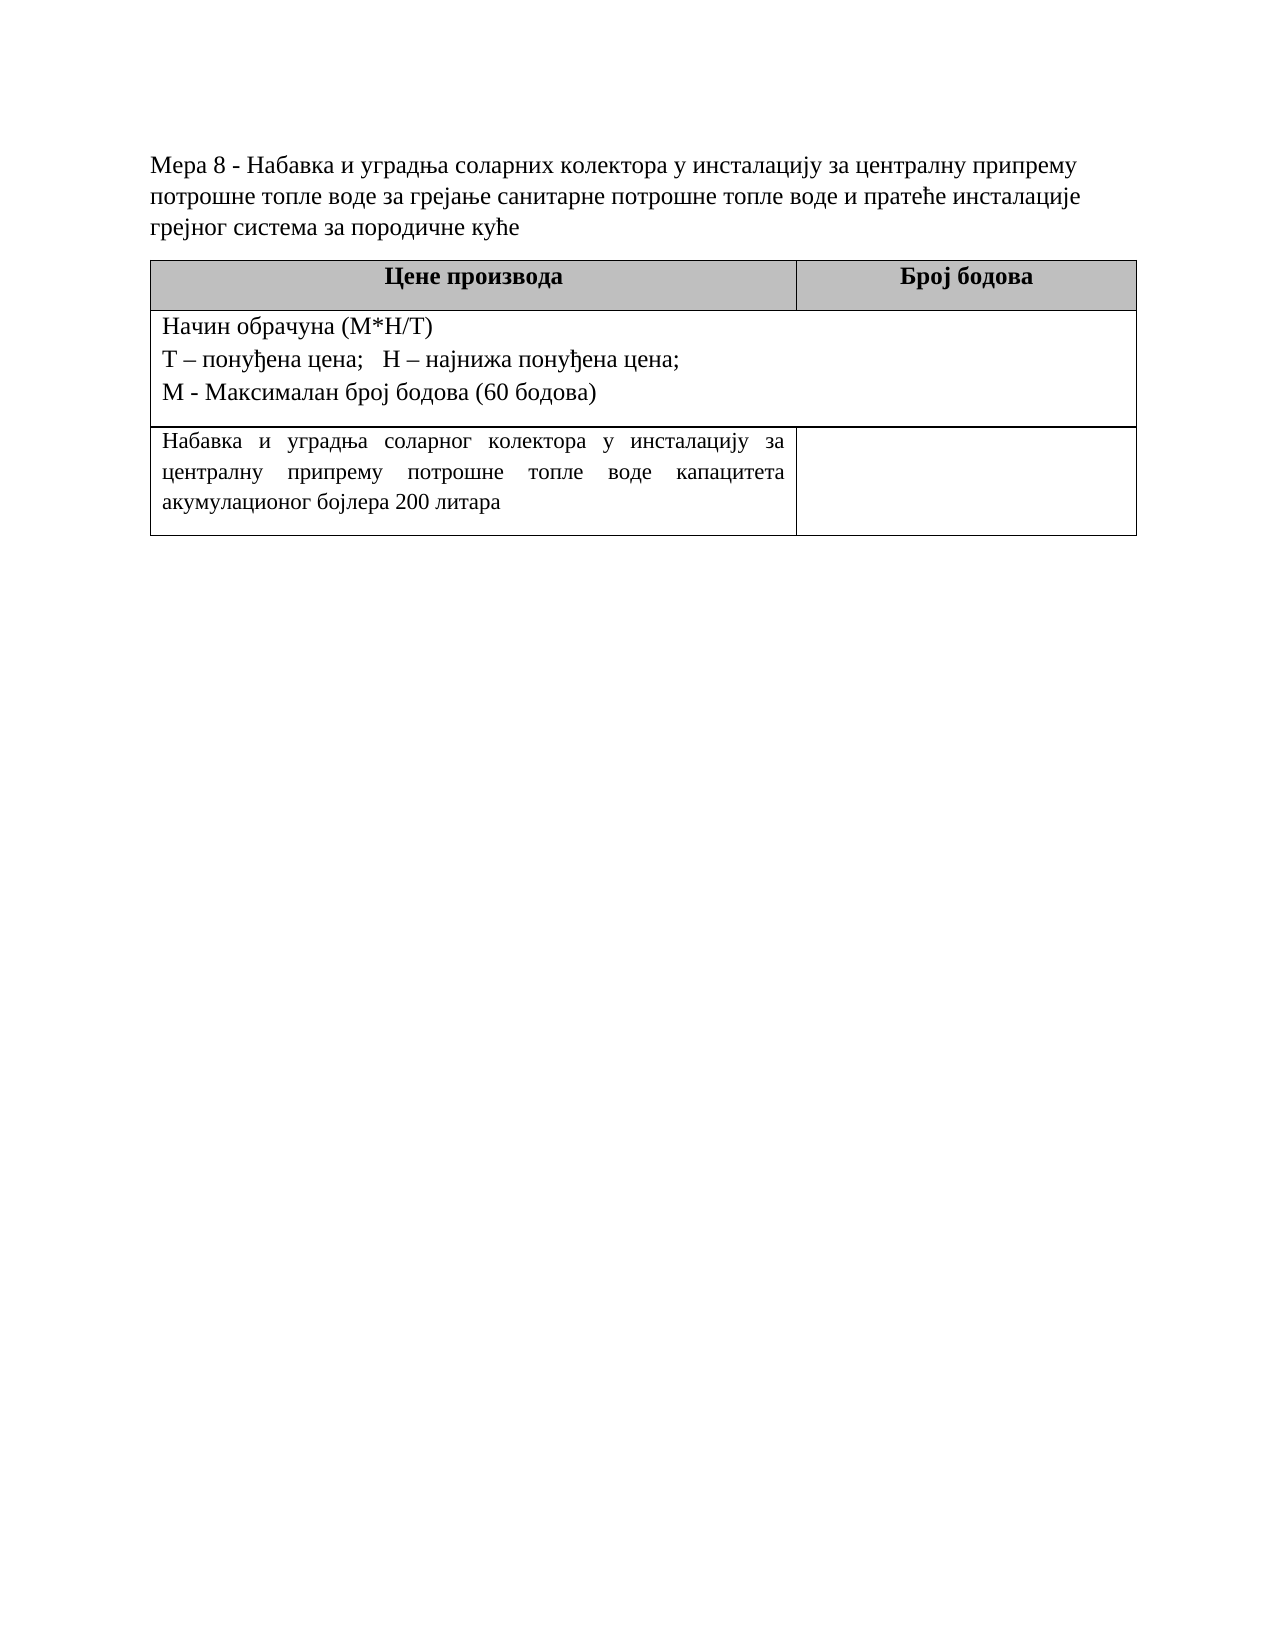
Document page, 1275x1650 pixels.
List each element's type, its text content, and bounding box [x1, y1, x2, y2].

table_cell Начин обрачуна (М*Н/Т) Т – понуђена цена; Н – најнижа понуђена цена; М - Максималан број бодова (60 бодова) [151, 311, 1136, 426]
table_header Број бодова [797, 261, 1136, 310]
table_cell Набавка и уградња соларног колектора у инсталацију за централну припрему потрошне топле воде капацитета акумулационог бојлера 200 литара [151, 428, 796, 535]
table_cell [797, 428, 1136, 535]
text Мера 8 - Набавка и уградња соларних колектора у инсталацију за централну припрему потрошне топле воде за грејање санитарне потрошне топле воде и пратеће инсталације грејног система за породичне куће [150, 150, 1125, 241]
table_header Цене производа [151, 261, 796, 310]
